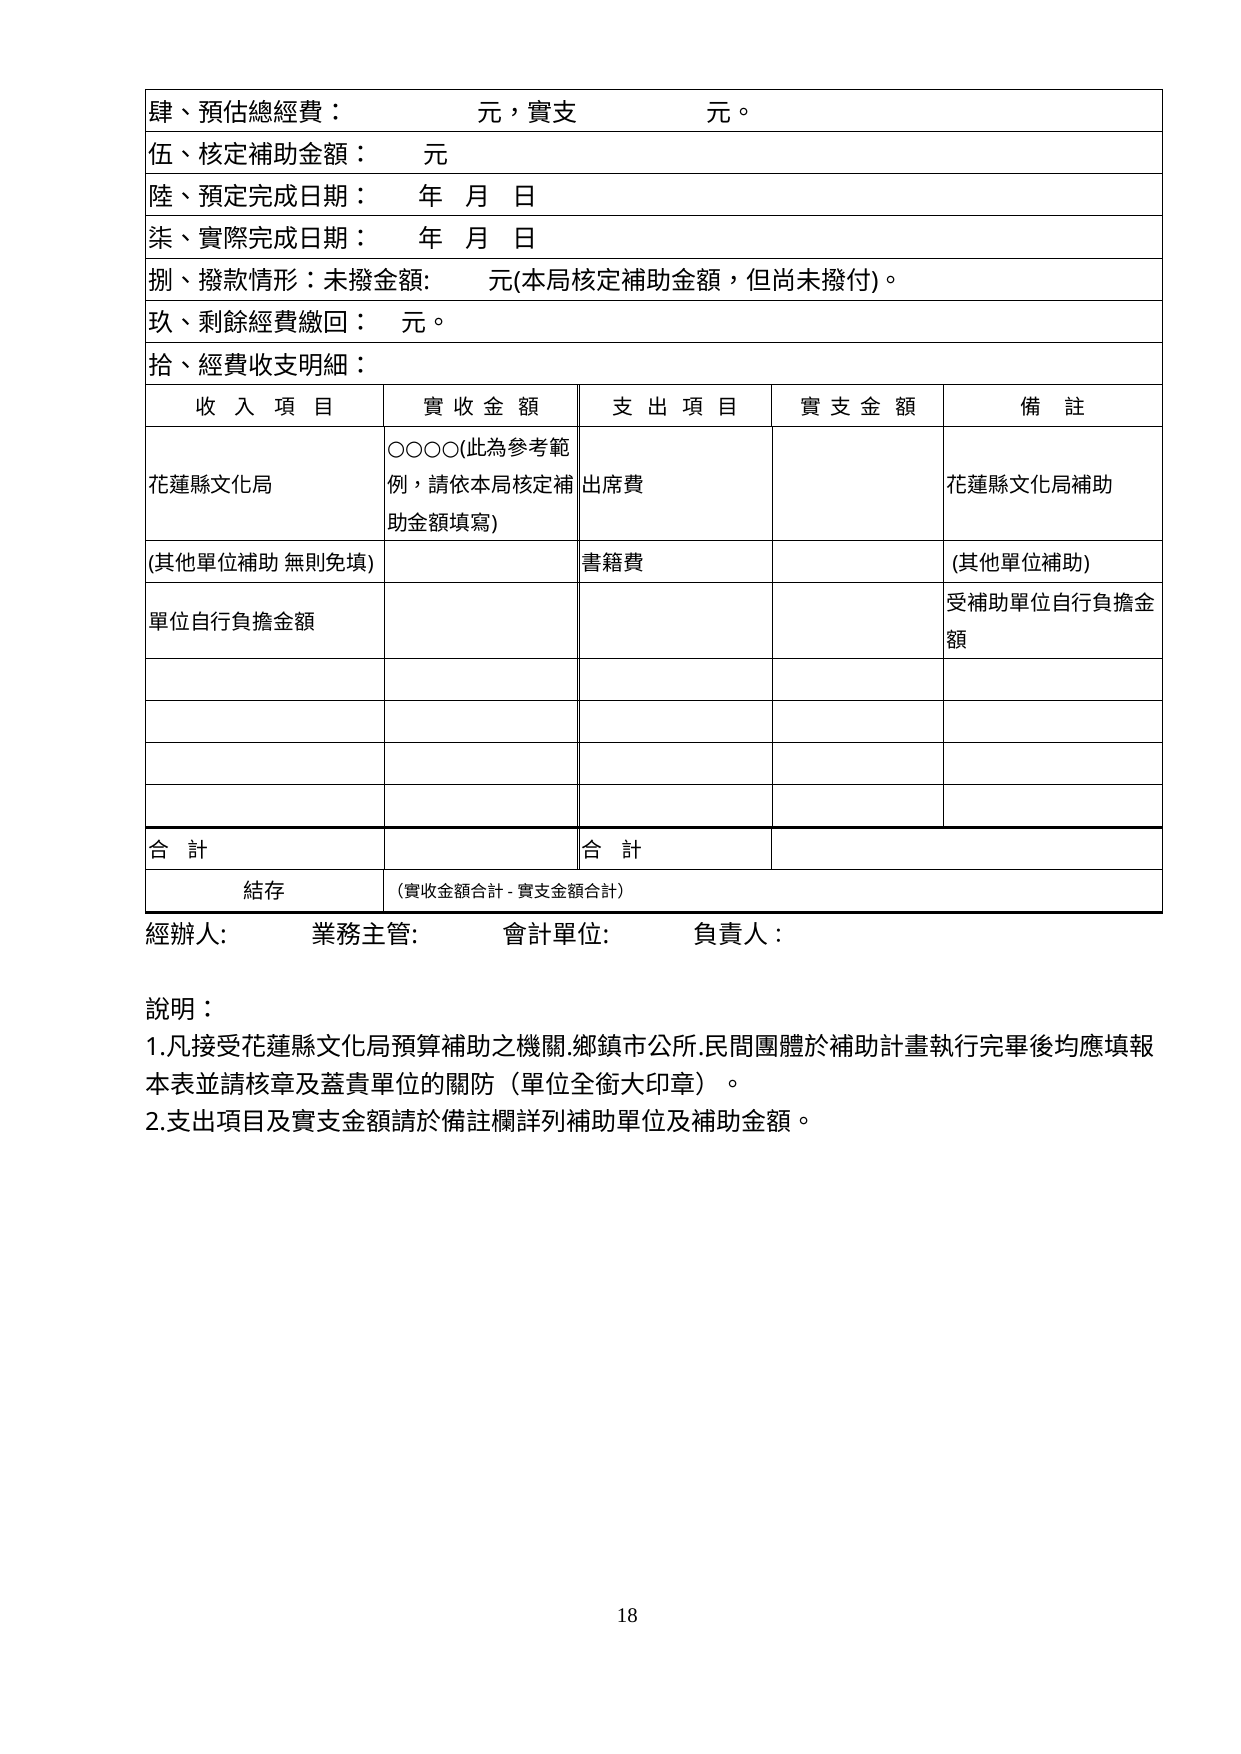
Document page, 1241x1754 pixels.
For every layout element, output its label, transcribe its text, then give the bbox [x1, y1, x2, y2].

table_cell 實 收 金 額 [384, 385, 577, 426]
table_cell 玖、剩餘經費繳回： 元。 [146, 301, 1162, 342]
table_cell 伍、核定補助金額： 元 [146, 132, 1162, 173]
table_cell [580, 583, 772, 657]
table_cell ○○○○(此為參考範例，請依本局核定補助金額填寫) [385, 427, 577, 540]
table_cell 書籍費 [580, 541, 772, 582]
table_cell [146, 701, 384, 742]
table_cell [385, 743, 577, 784]
table_cell 捌、撥款情形：未撥金額: 元(本局核定補助金額，但尚未撥付)。 [146, 259, 1162, 300]
table_cell 備 註 [944, 385, 1162, 426]
table_cell [146, 785, 384, 826]
table_cell [944, 785, 1162, 826]
text 說明： [145, 989, 1165, 1026]
table_cell 出席費 [580, 427, 772, 540]
table_cell [773, 743, 943, 784]
text 1.凡接受花蓮縣文化局預算補助之機關.鄉鎮市公所.民間團體於補助計畫執行完畢後均應填報本表並請核章及蓋貴單位的關防（單位全銜大印章）。 [145, 1026, 1165, 1101]
table_cell (其他單位補助) [944, 541, 1162, 582]
text 2.支出項目及實支金額請於備註欄詳列補助單位及補助金額。 [145, 1101, 1165, 1139]
table_cell [385, 701, 577, 742]
table_cell [385, 583, 577, 657]
table_cell [773, 785, 943, 826]
table_cell [580, 743, 772, 784]
table_cell 實 支 金 額 [772, 385, 943, 426]
table_cell 合 計 [146, 829, 384, 868]
table_cell 結存 [146, 870, 383, 911]
table_cell 拾、經費收支明細： [146, 343, 1162, 384]
table_cell [772, 829, 1162, 868]
table_cell [385, 541, 577, 582]
table_cell [385, 785, 577, 826]
table_cell [146, 659, 384, 700]
table_cell [773, 701, 943, 742]
table_cell [146, 743, 384, 784]
table_cell 支 出 項 目 [580, 385, 771, 426]
table_cell [580, 659, 772, 700]
table_cell 合 計 [580, 829, 771, 868]
table_cell [773, 583, 943, 657]
table_cell [773, 541, 943, 582]
table_cell 柒、實際完成日期： 年 月 日 [146, 216, 1162, 257]
table_cell 花蓮縣文化局補助 [944, 427, 1162, 540]
table_cell [944, 659, 1162, 700]
table_cell [773, 427, 943, 540]
table_cell [944, 743, 1162, 784]
table_cell [385, 659, 577, 700]
table_cell 單位自行負擔金額 [146, 583, 384, 657]
table_cell 花蓮縣文化局 [146, 427, 384, 540]
table_cell 收 入 項 目 [146, 385, 383, 426]
table_cell 受補助單位自行負擔金額 [944, 583, 1162, 657]
table_cell [773, 659, 943, 700]
table_cell 肆、預估總經費： 元，實支 元。 [146, 90, 1162, 131]
table_cell [385, 829, 577, 868]
table_cell [580, 785, 772, 826]
text 經辦人: 業務主管: 會計單位: 負責人： [145, 914, 1165, 951]
table_cell [944, 701, 1162, 742]
table_cell （實收金額合計 - 實支金額合計） [384, 870, 1162, 911]
table_cell 陸、預定完成日期： 年 月 日 [146, 174, 1162, 215]
table_cell [580, 701, 772, 742]
table_cell (其他單位補助 無則免填) [146, 541, 384, 582]
